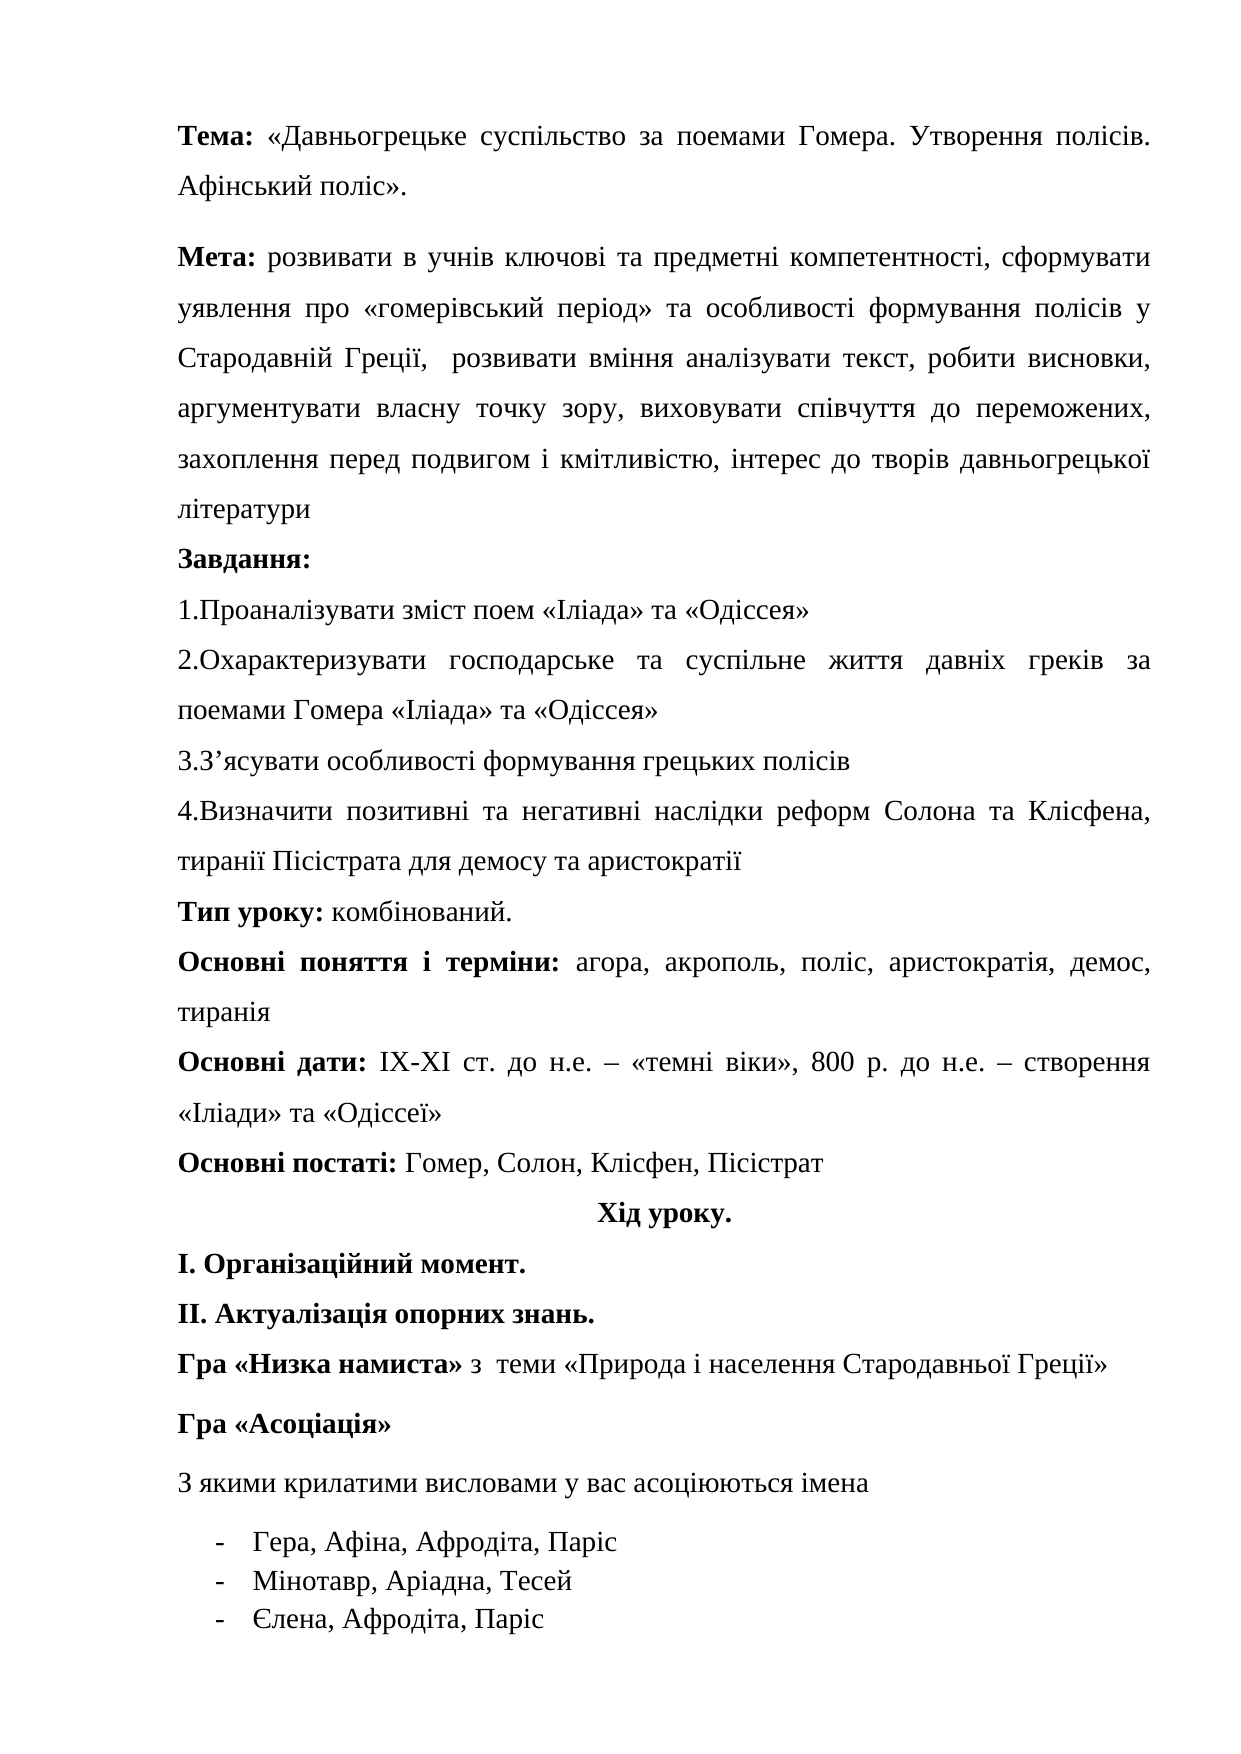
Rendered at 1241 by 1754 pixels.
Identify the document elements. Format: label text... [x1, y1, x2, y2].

text 4.Визначити позитивні та негативні наслідки реформ Солона та Клісфена, тиранії Пісістрата для демосу та аристократії [177, 793, 1152, 877]
text Тип уроку: комбінований. [177, 894, 1152, 927]
text ІІ. Актуалізація опорних знань. [177, 1296, 1152, 1330]
text Гра «Асоціація» [177, 1406, 1152, 1439]
list Гера, Афіна, Афродіта, Паріс [215, 1524, 1152, 1558]
text З якими крилатими висловами у вас асоціюються імена [177, 1465, 1152, 1499]
text Основні постаті: Гомер, Солон, Клісфен, Пісістрат [177, 1145, 1152, 1179]
text Основні дати: IX-XI ст. до н.е. – «темні віки», 800 р. до н.е. – створення «Іліади» та «Одіссеї» [177, 1044, 1152, 1128]
text Гра «Низка намиста» з теми «Природа і населення Стародавньої Греції» [177, 1346, 1152, 1380]
text 2.Охарактеризувати господарське та суспільне життя давніх греків за поемами Гомера «Іліада» та «Одіссея» [177, 642, 1152, 726]
text Мета: розвивати в учнів ключові та предметні компетентності, сформувати уявлення про «гомерівський період» та особливості формування полісів у Стародавній Греції, розвивати вміння аналізувати текст, робити висновки, аргументувати власну точку зору, виховувати співчуття до переможених, захоплення перед подвигом і кмітливістю, інтерес до творів давньогрецької літератури [177, 239, 1152, 525]
list Єлена, Афродіта, Паріс [215, 1602, 1152, 1635]
text І. Організаційний момент. [177, 1246, 1152, 1279]
text 1.Проаналізувати зміст поем «Іліада» та «Одіссея» [177, 592, 1152, 625]
text Основні поняття і терміни: агора, акрополь, поліс, аристократія, демос, тиранія [177, 944, 1152, 1028]
text Тема: «Давньогрецьке суспільство за поемами Гомера. Утворення полісів. Афінський поліс». [177, 118, 1152, 202]
list Мінотавр, Аріадна, Тесей [215, 1563, 1152, 1597]
text 3.З’ясувати особливості формування грецьких полісів [177, 743, 1152, 776]
text Хід уроку. [177, 1196, 1152, 1229]
text Завдання: [177, 541, 1152, 575]
